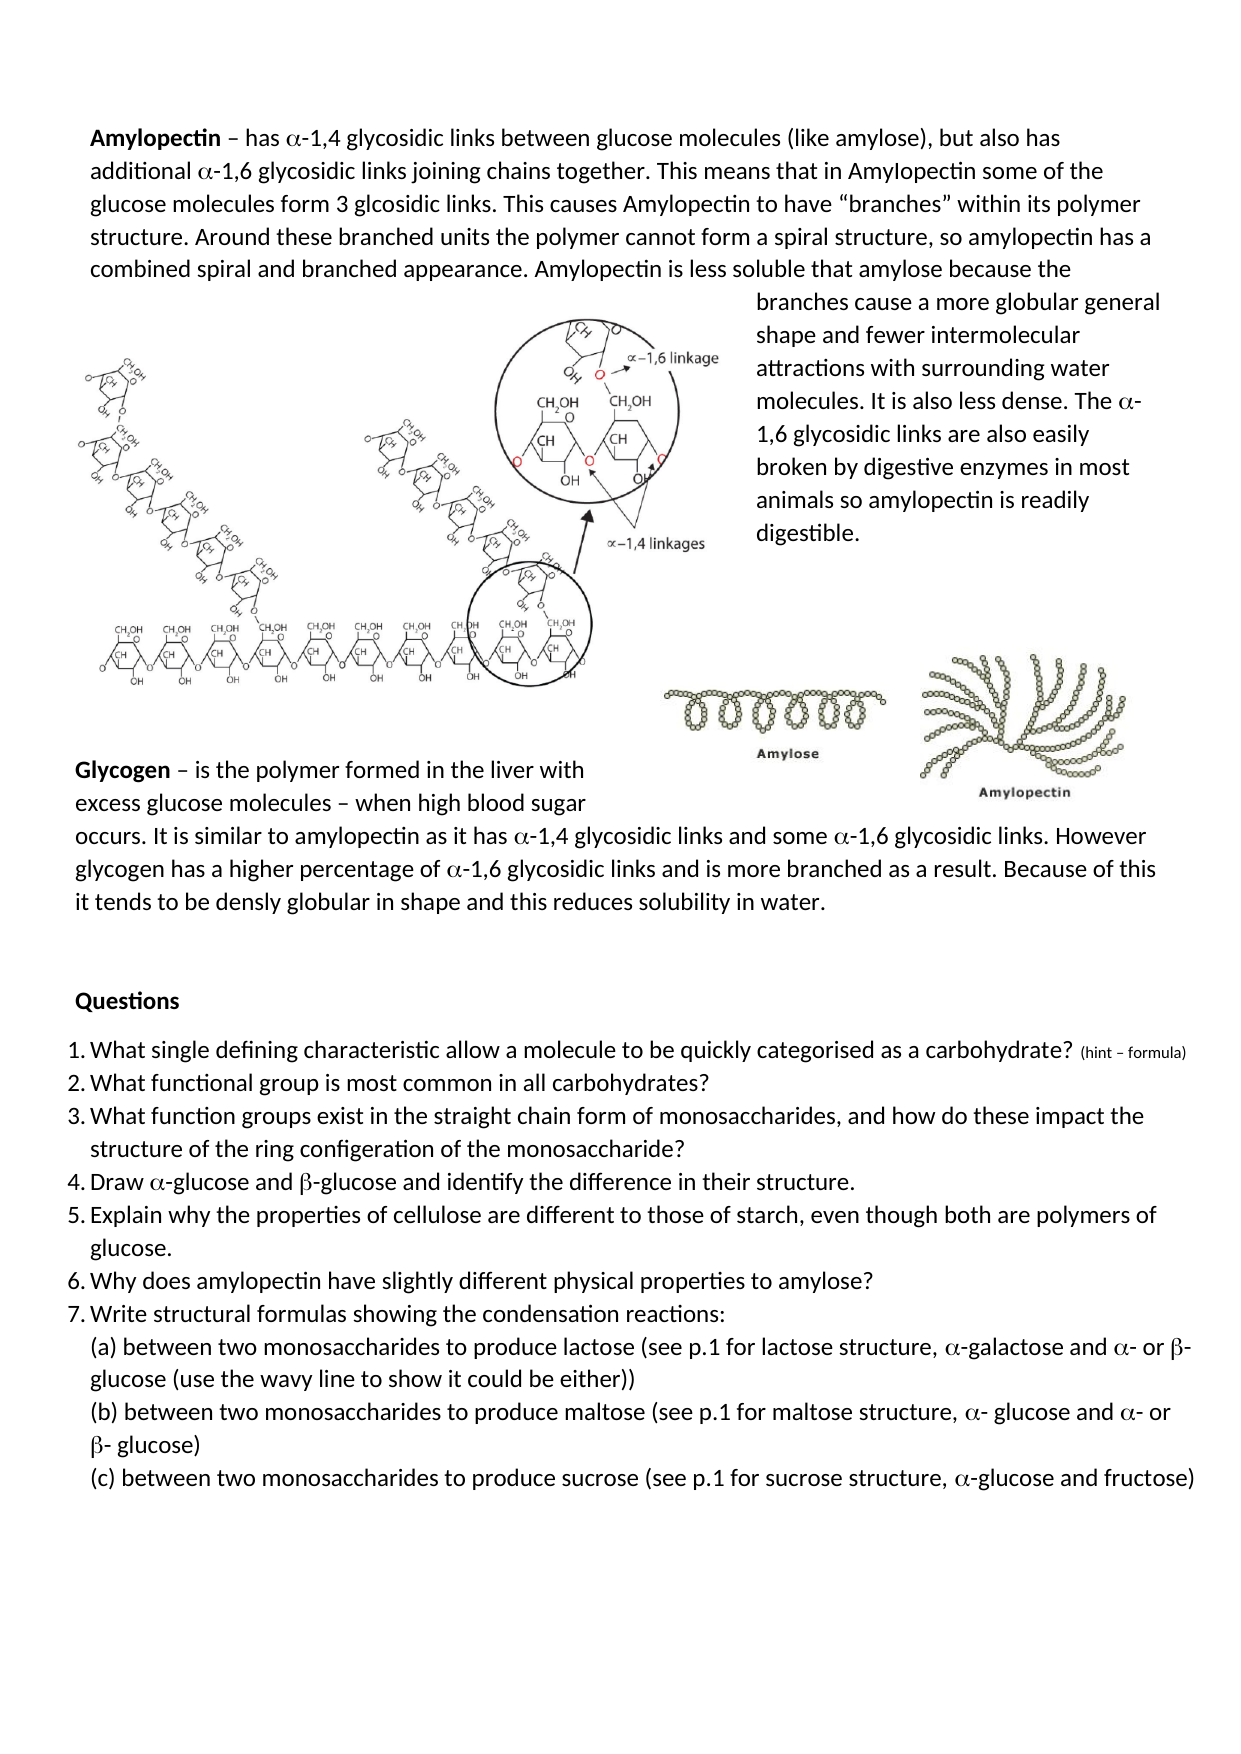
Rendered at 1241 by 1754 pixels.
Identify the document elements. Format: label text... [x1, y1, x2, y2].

list What single defining characteristic allow a molecule to be quickly categorised as a carbohydrate? (hint – formula) [67, 1034, 1197, 1065]
text Glycogen – is the polymer formed in the liver with excess glucose molecules – when high blood sugar occurs. It is similar to amylopectin as it has -1,4 glycosidic links and some -1,6 glycosidic links. However glycogen has a higher percentage of -1,6 glycosidic links and is more branched as a result. Because of this it tends to be densly globular in shape and this reduces solubility in water. [75, 754, 1165, 916]
text Questions [75, 985, 1165, 1015]
list What function groups exist in the straight chain form of monosaccharides, and how do these impact the structure of the ring configeration of the monosaccharide? [67, 1100, 1197, 1164]
list What functional group is most common in all carbohydrates? [67, 1067, 1197, 1098]
list (a) between two monosaccharides to produce lactose (see p.1 for lactose structure, -galactose and - or - glucose (use the wavy line to show it could be either)) [90, 1331, 1197, 1394]
list (c) between two monosaccharides to produce sucrose (see p.1 for sucrose structure, -glucose and fructose) [90, 1462, 1197, 1493]
list Explain why the properties of cellulose are different to those of starch, even though both are polymers of glucose. [67, 1199, 1197, 1262]
list (b) between two monosaccharides to produce maltose (see p.1 for maltose structure, - glucose and - or - glucose) [90, 1396, 1197, 1460]
list Why does amylopectin have slightly different physical properties to amylose? [67, 1265, 1197, 1295]
list Draw -glucose and -glucose and identify the difference in their structure. [67, 1166, 1197, 1197]
list Write structural formulas showing the condensation reactions: [67, 1298, 1197, 1328]
text Amylopectin – has -1,4 glycosidic links between glucose molecules (like amylose), but also has additional -1,6 glycosidic links joining chains together. This means that in AmyIopectin some of the glucose molecules form 3 glcosidic links. This causes Amylopectin to have “branches” within its polymer structure. Around these branched units the polymer cannot form a spiral structure, so amylopectin has a combined spiral and branched appearance. Amylopectin is less soluble that amylose because the branches cause a more globular general shape and fewer intermolecular attractions with surrounding water molecules. It is also less dense. The -1,6 glycosidic links are also easily broken by digestive enzymes in most animals so amylopectin is readily digestible. [90, 122, 1165, 547]
picture [67, 316, 1139, 814]
